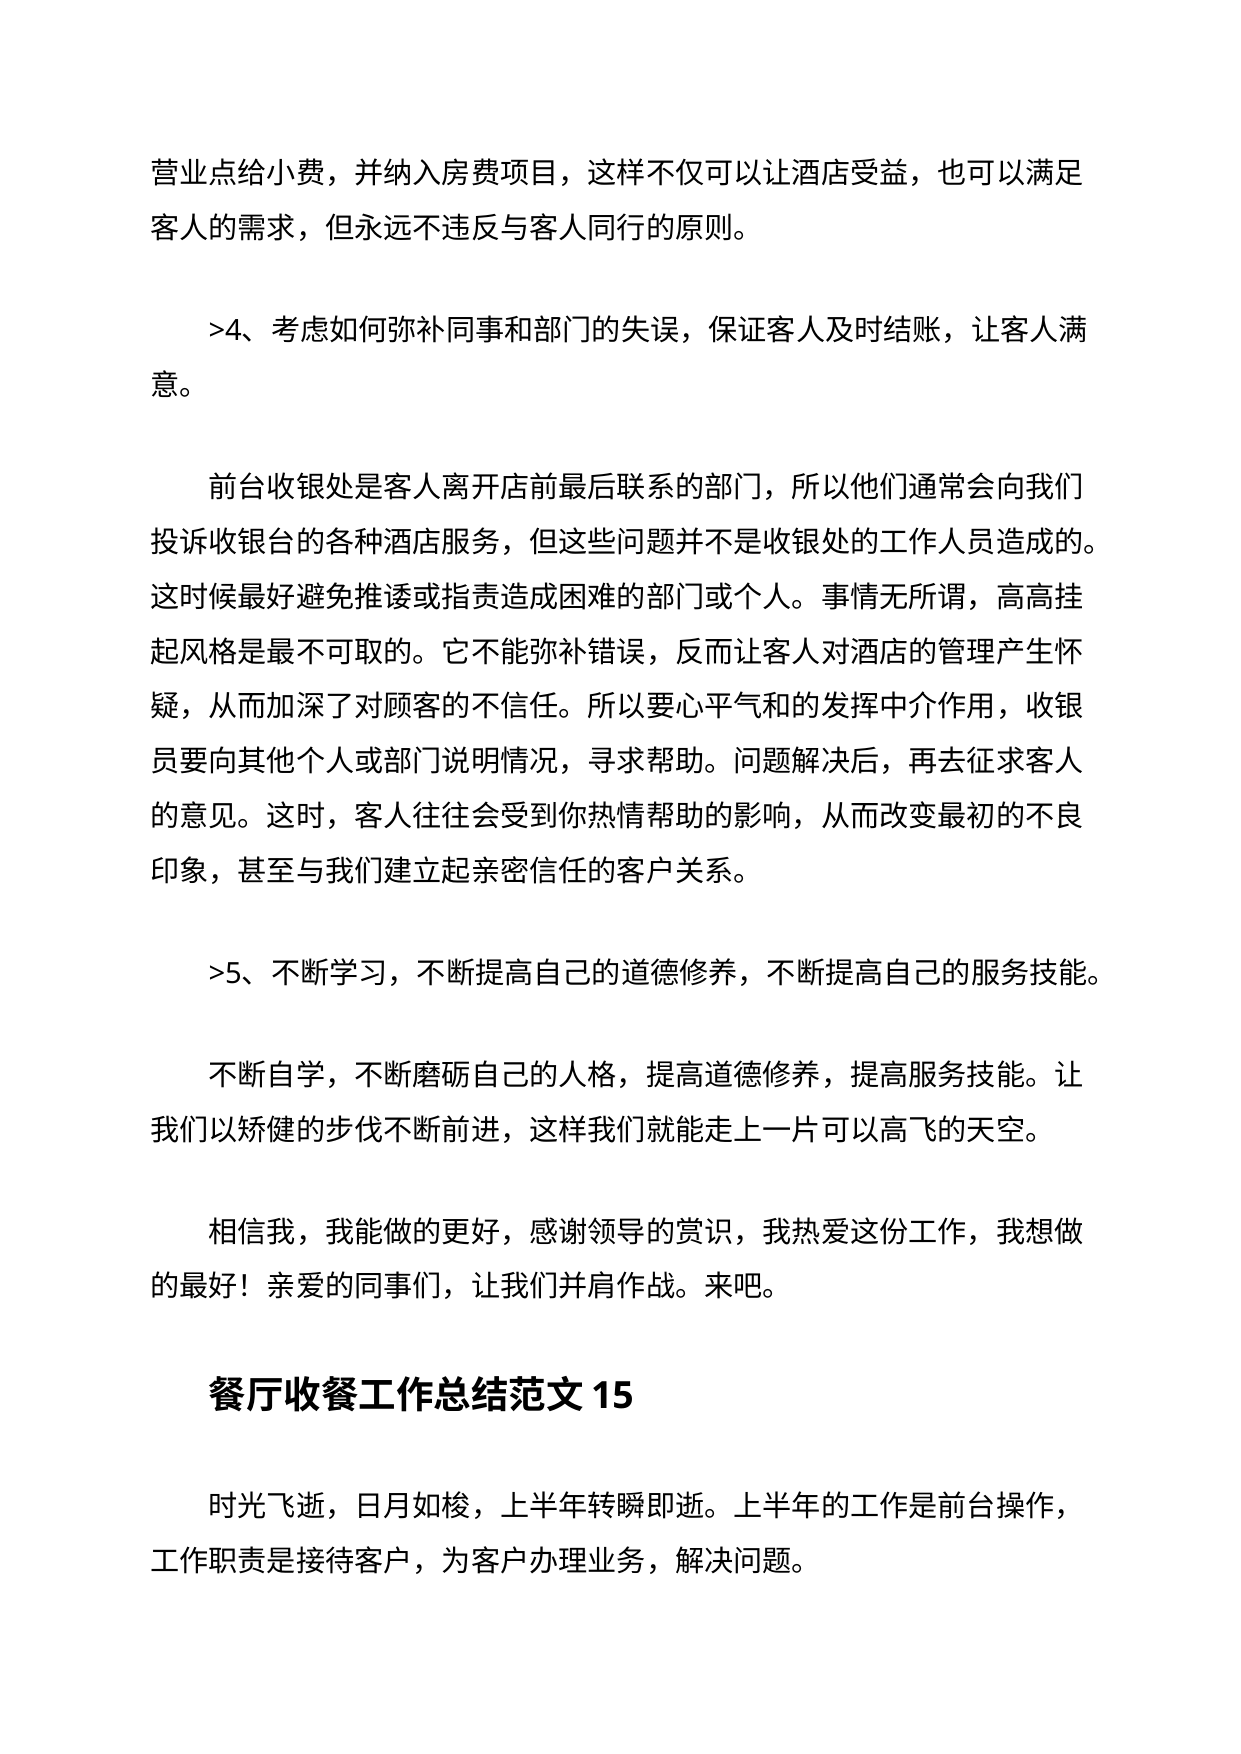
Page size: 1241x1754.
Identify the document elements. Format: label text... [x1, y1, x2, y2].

text 前台收银处是客人离开店前最后联系的部门，所以他们通常会向我们投诉收银台的各种酒店服务，但这些问题并不是收银处的工作人员造成的。这时候最好避免推诿或指责造成困难的部门或个人。事情无所谓，高高挂起风格是最不可取的。它不能弥补错误，反而让客人对酒店的管理产生怀疑，从而加深了对顾客的不信任。所以要心平气和的发挥中介作用，收银员要向其他个人或部门说明情况，寻求帮助。问题解决后，再去征求客人的意见。这时，客人往往会受到你热情帮助的影响，从而改变最初的不良印象，甚至与我们建立起亲密信任的客户关系。 [150, 463, 1090, 890]
text >4、考虑如何弥补同事和部门的失误，保证客人及时结账，让客人满意。 [150, 307, 1090, 404]
text 餐厅收餐工作总结范文15 [150, 1365, 1090, 1419]
text >5、不断学习，不断提高自己的道德修养，不断提高自己的服务技能。 [150, 949, 1090, 992]
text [150, 150, 1090, 247]
text 不断自学，不断磨砺自己的人格，提高道德修养，提高服务技能。让我们以矫健的步伐不断前进，这样我们就能走上一片可以高飞的天空。 [150, 1051, 1090, 1149]
text 时光飞逝，日月如梭，上半年转瞬即逝。上半年的工作是前台操作，工作职责是接待客户，为客户办理业务，解决问题。 [150, 1482, 1090, 1579]
text 相信我，我能做的更好，感谢领导的赏识，我热爱这份工作，我想做的最好！亲爱的同事们，让我们并肩作战。来吧。 [150, 1208, 1090, 1305]
